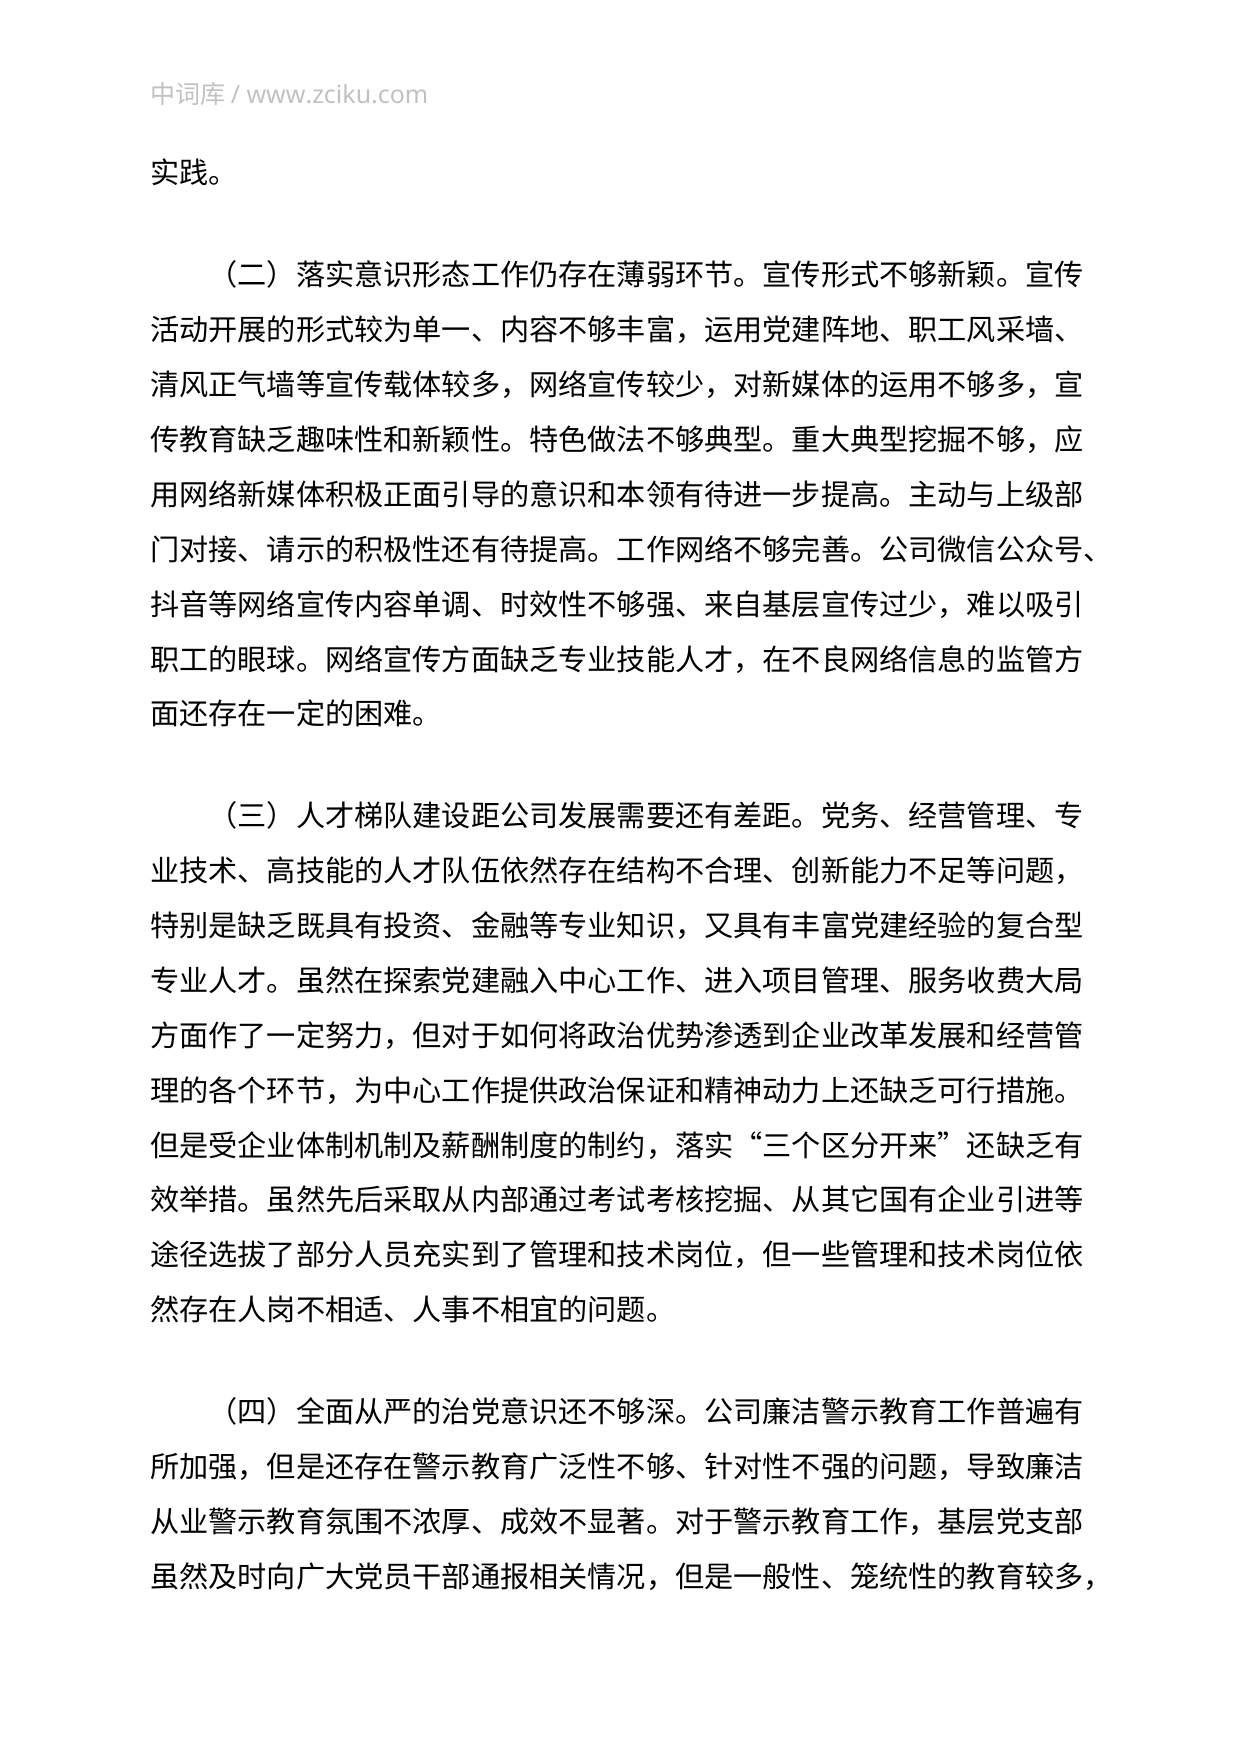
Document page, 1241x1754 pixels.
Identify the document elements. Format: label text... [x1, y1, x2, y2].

text （三）人才梯队建设距公司发展需要还有差距。党务、经营管理、专业技术、高技能的人才队伍依然存在结构不合理、创新能力不足等问题，特别是缺乏既具有投资、金融等专业知识，又具有丰富党建经验的复合型专业人才。虽然在探索党建融入中心工作、进入项目管理、服务收费大局方面作了一定努力，但对于如何将政治优势渗透到企业改革发展和经营管理的各个环节，为中心工作提供政治保证和精神动力上还缺乏可行措施。但是受企业体制机制及薪酬制度的制约，落实“三个区分开来”还缺乏有效举措。虽然先后采取从内部通过考试考核挖掘、从其它国有企业引进等途径选拔了部分人员充实到了管理和技术岗位，但一些管理和技术岗位依然存在人岗不相适、人事不相宜的问题。 [150, 793, 1090, 1329]
text （二）落实意识形态工作仍存在薄弱环节。宣传形式不够新颖。宣传活动开展的形式较为单一、内容不够丰富，运用党建阵地、职工风采墙、清风正气墙等宣传载体较多，网络宣传较少，对新媒体的运用不够多，宣传教育缺乏趣味性和新颖性。特色做法不够典型。重大典型挖掘不够，应用网络新媒体积极正面引导的意识和本领有待进一步提高。主动与上级部门对接、请示的积极性还有待提高。工作网络不够完善。公司微信公众号、抖音等网络宣传内容单调、时效性不够强、来自基层宣传过少，难以吸引职工的眼球。网络宣传方面缺乏专业技能人才，在不良网络信息的监管方面还存在一定的困难。 [150, 252, 1090, 733]
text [150, 150, 1090, 192]
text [150, 1388, 1090, 1596]
